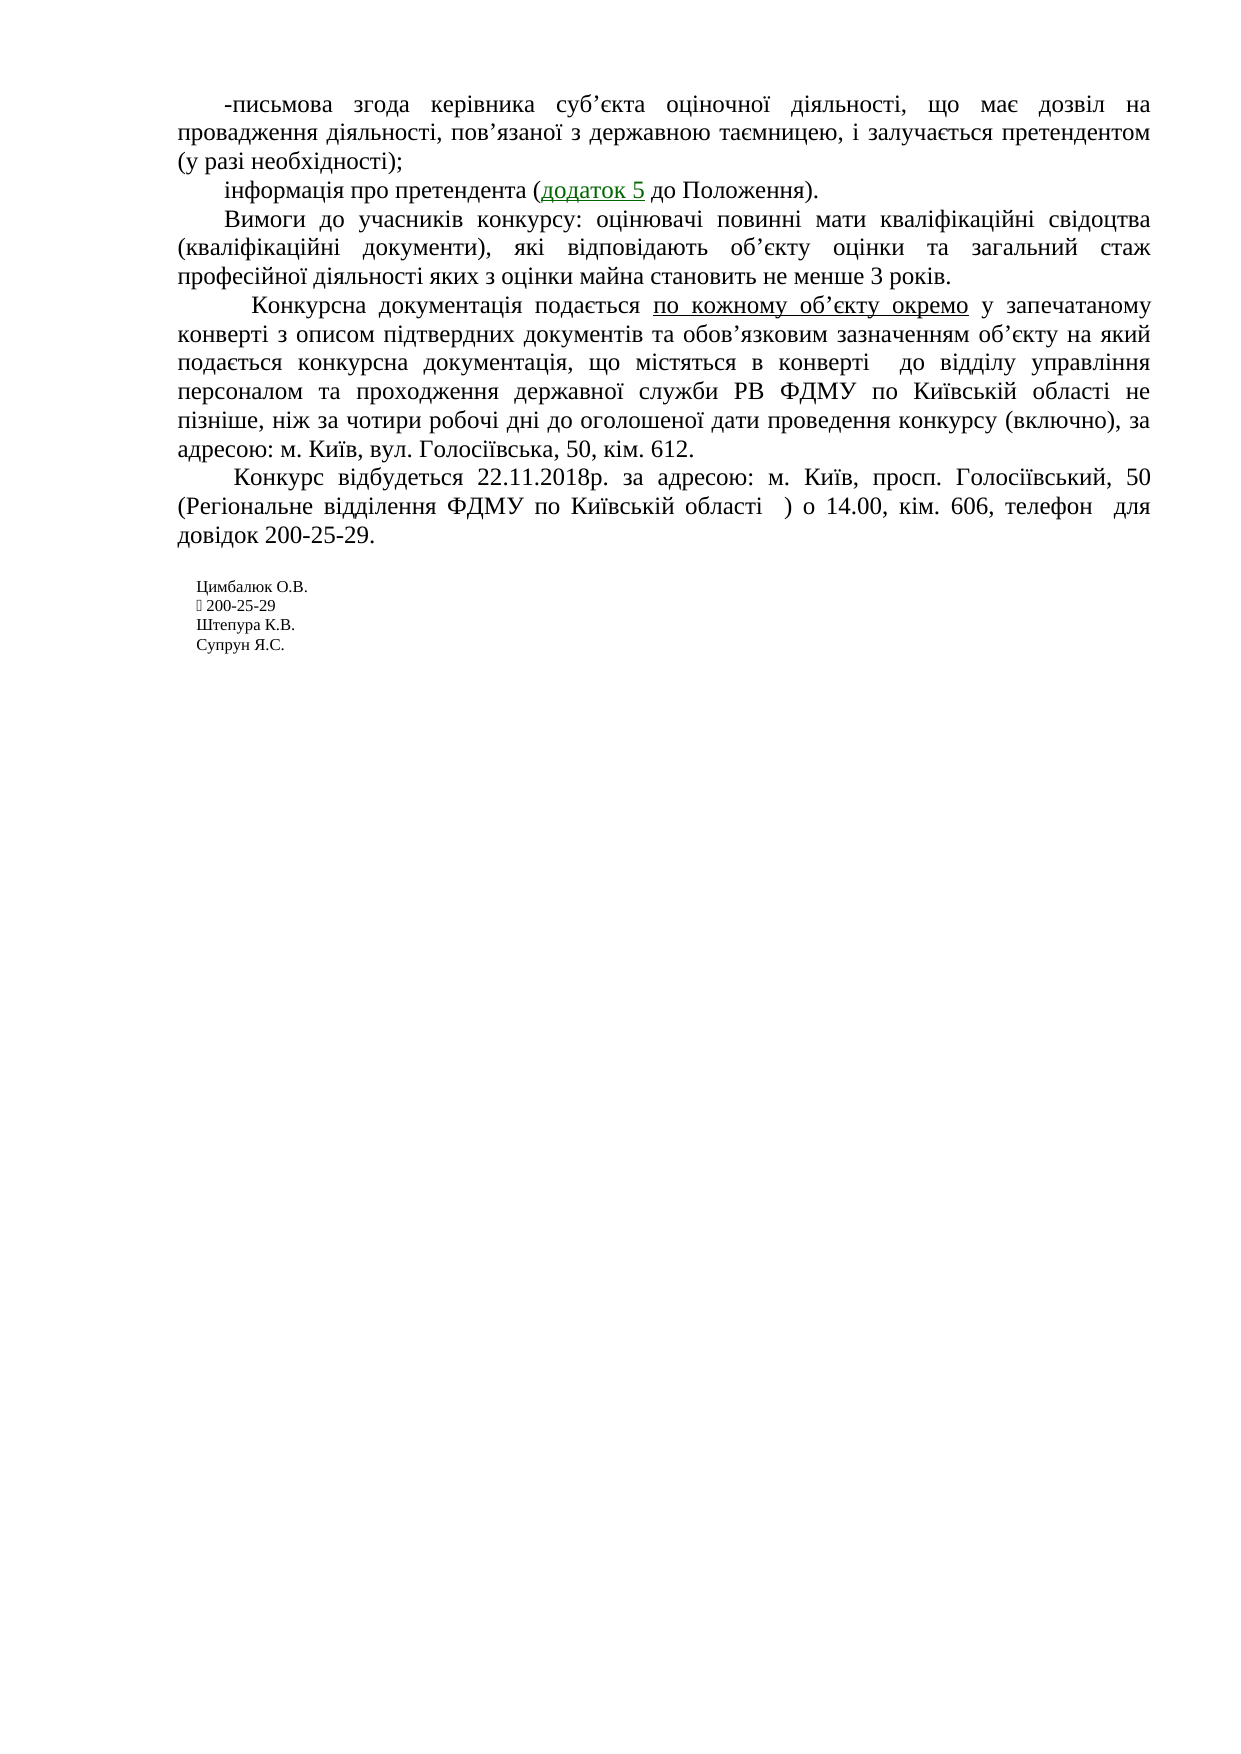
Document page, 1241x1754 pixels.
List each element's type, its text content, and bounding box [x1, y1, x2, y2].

text Вимоги до учасників конкурсу: оцінювачі повинні мати кваліфікаційні свідоцтва (кваліфікаційні документи), які відповідають об’єкту оцінки та загальний стаж професійної діяльності яких з оцінки майна становить не менше 3 років. [177, 204, 1152, 290]
text Конкурсна документація подається по кожному об’єкту окремо у запечатаному конверті з описом підтвердних документів та обов’язковим зазначенням об’єкту на який подається конкурсна документація, що містяться в конверті до відділу управління персоналом та проходження державної служби РВ ФДМУ по Київській області не пізніше, ніж за чотири робочі дні до оголошеної дати проведення конкурсу (включно), за адресою: м. Київ, вул. Голосіївська, 50, кім. 612. [177, 290, 1152, 462]
text Цимбалюк О.В. [177, 577, 1152, 596]
text Супрун Я.С. [196, 634, 1152, 653]
text Конкурс відбудеться 22.11.2018р. за адресою: м. Київ, просп. Голосіївський, 50 (Регіональне відділення ФДМУ по Київській області ) о 14.00, кім. 606, телефон для довідок 200-25-29. [177, 462, 1152, 549]
text 200-25-29 [196, 596, 1152, 615]
text інформація про претендента (додаток 5 до Положення). [177, 175, 1152, 204]
text -письмова згода керівника суб’єкта оціночної діяльності, що має дозвіл на провадження діяльності, пов’язаної з державною таємницею, і залучається претендентом (у разі необхідності); [177, 89, 1152, 175]
text Штепура К.В. [196, 615, 1152, 634]
